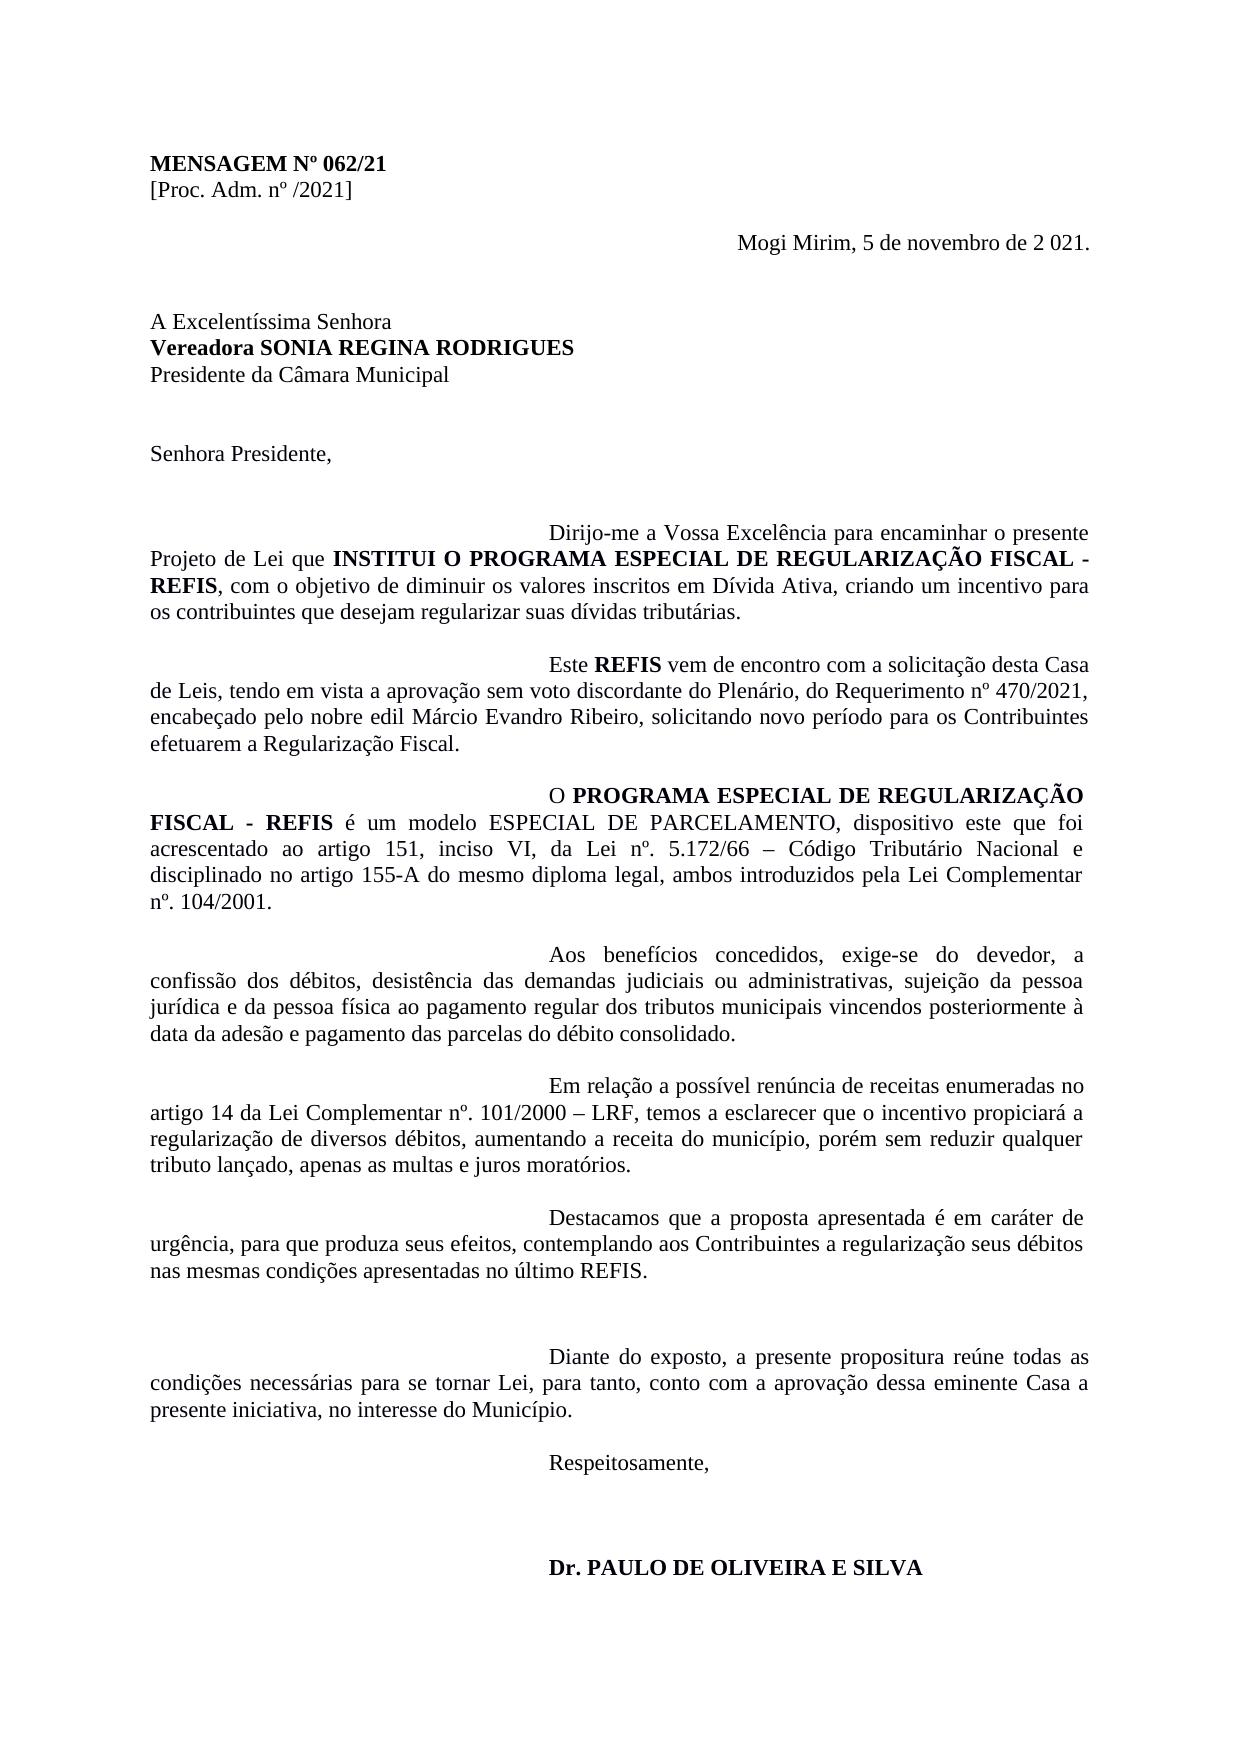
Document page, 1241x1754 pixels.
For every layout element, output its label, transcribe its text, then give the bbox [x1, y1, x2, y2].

text Diante do exposto, a presente propositura reúne todas as condições necessárias para se tornar Lei, para tanto, conto com a aprovação dessa eminente Casa a presente iniciativa, no interesse do Município. [150, 1343, 1090, 1422]
text Em relação a possível renúncia de receitas enumeradas no artigo 14 da Lei Complementar nº. 101/2000 – LRF, temos a esclarecer que o incentivo propiciará a regularização de diversos débitos, aumentando a receita do município, porém sem reduzir qualquer tributo lançado, apenas as multas e juros moratórios. [150, 1072, 1085, 1178]
text Aos benefícios concedidos, exige-se do devedor, a confissão dos débitos, desistência das demandas judiciais ou administrativas, sujeição da pessoa jurídica e da pessoa física ao pagamento regular dos tributos municipais vincendos posteriormente à data da adesão e pagamento das parcelas do débito consolidado. [150, 941, 1085, 1046]
text MENSAGEM Nº 062/21 [150, 150, 1090, 176]
text Presidente da Câmara Municipal [150, 361, 1090, 387]
text Mogi Mirim, 5 de novembro de 2 021. [150, 229, 1090, 255]
text O PROGRAMA ESPECIAL DE REGULARIZAÇÃO FISCAL - REFIS é um modelo ESPECIAL DE PARCELAMENTO, dispositivo este que foi acrescentado ao artigo 151, inciso VI, da Lei nº. 5.172/66 – Código Tributário Nacional e disciplinado no artigo 155-A do mesmo diploma legal, ambos introduzidos pela Lei Complementar nº. 104/2001. [150, 782, 1084, 914]
text Este REFIS vem de encontro com a solicitação desta Casa de Leis, tendo em vista a aprovação sem voto discordante do Plenário, do Requerimento nº 470/2021, encabeçado pelo nobre edil Márcio Evandro Ribeiro, solicitando novo período para os Contribuintes efetuarem a Regularização Fiscal. [150, 651, 1090, 756]
text Vereadora SONIA REGINA RODRIGUES [150, 334, 1090, 361]
text Respeitosamente, [150, 1448, 1090, 1475]
text Dr. PAULO DE OLIVEIRA E SILVA [150, 1554, 1090, 1580]
text Destacamos que a proposta apresentada é em caráter de urgência, para que produza seus efeitos, contemplando aos Contribuintes a regularização seus débitos nas mesmas condições apresentadas no último REFIS. [150, 1204, 1085, 1283]
text A Excelentíssima Senhora [150, 308, 1090, 334]
text Senhora Presidente, [150, 440, 1090, 466]
text [Proc. Adm. nº /2021] [150, 176, 1090, 203]
text Dirijo-me a Vossa Excelência para encaminhar o presente Projeto de Lei que INSTITUI O PROGRAMA ESPECIAL DE REGULARIZAÇÃO FISCAL - REFIS, com o objetivo de diminuir os valores inscritos em Dívida Ativa, criando um incentivo para os contribuintes que desejam regularizar suas dívidas tributárias. [150, 519, 1090, 624]
